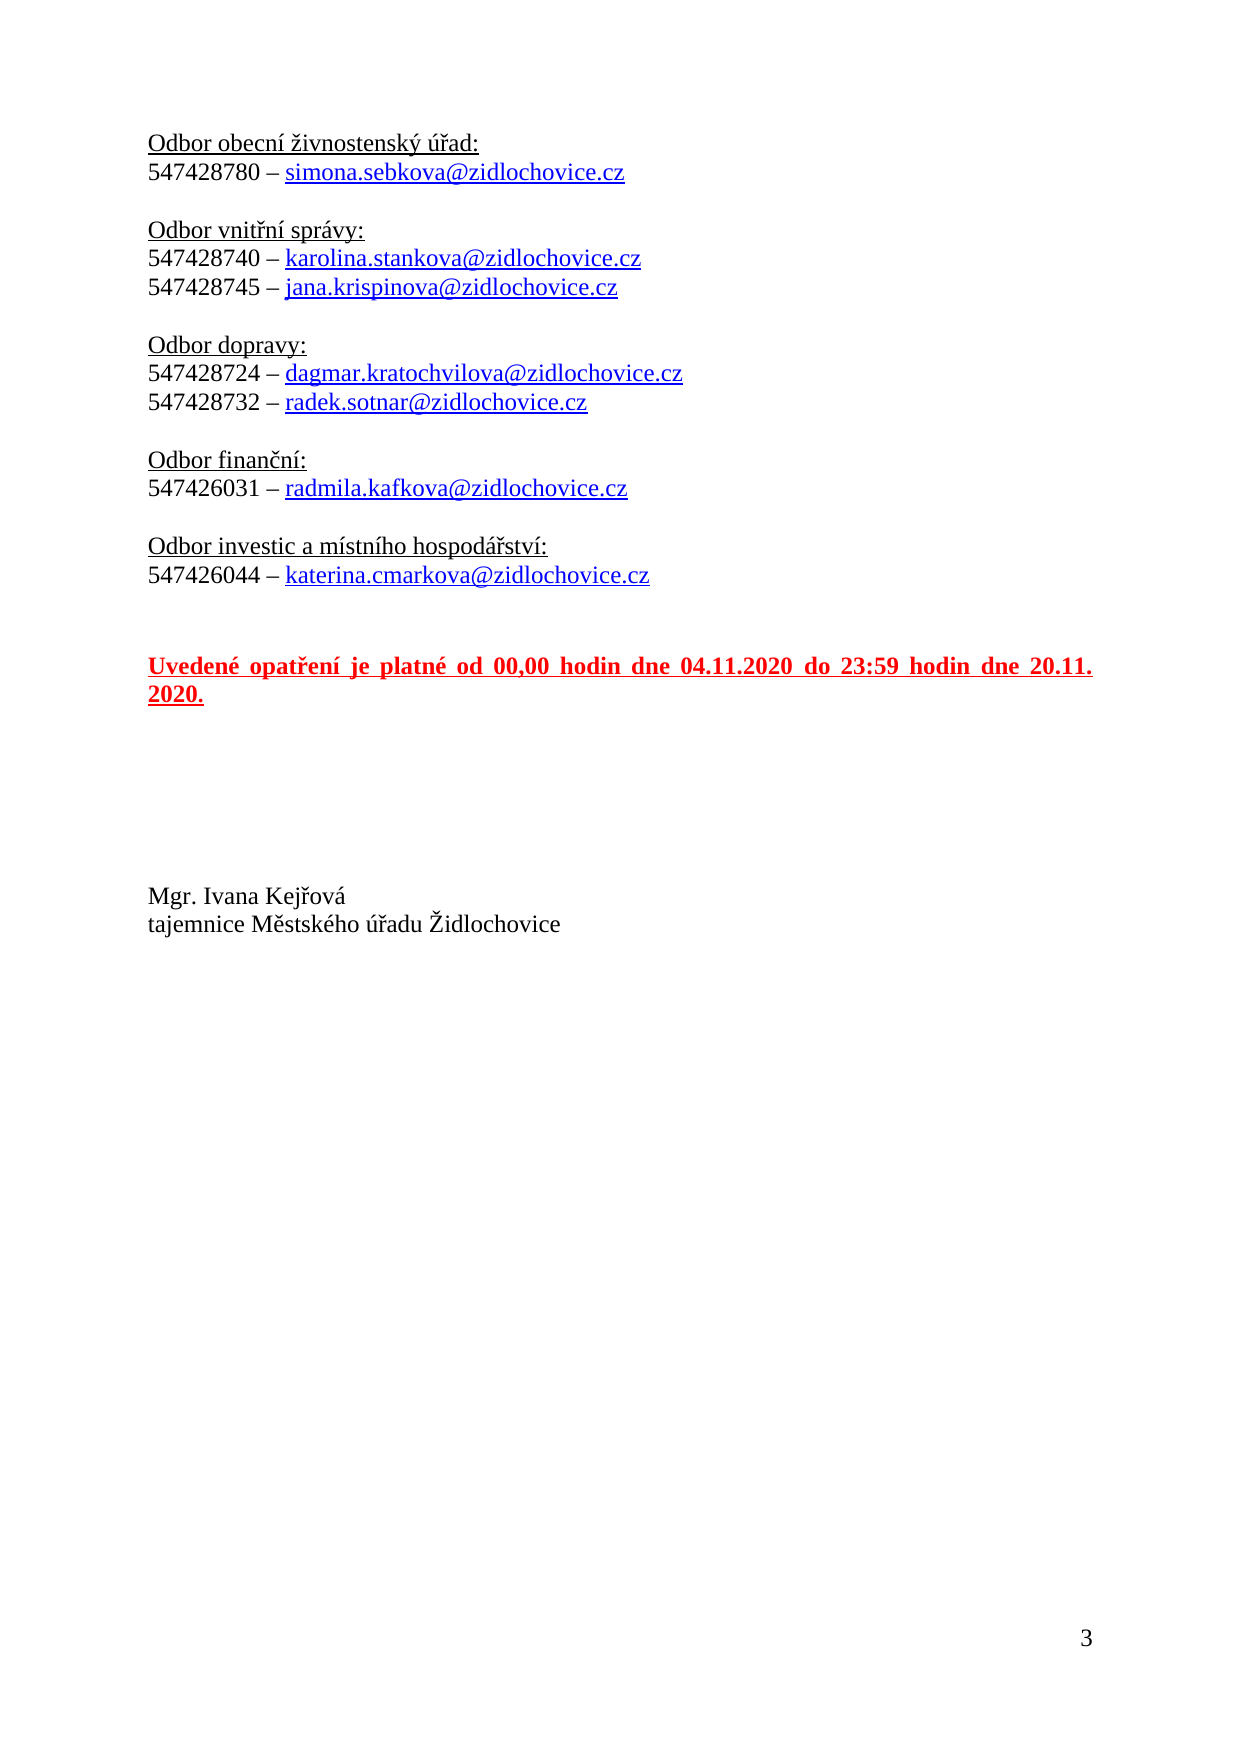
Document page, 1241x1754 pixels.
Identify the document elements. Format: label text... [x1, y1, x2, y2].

text 547428745 – jana.krispinova@zidlochovice.cz [148, 272, 1093, 301]
text 547428780 – simona.sebkova@zidlochovice.cz [148, 157, 1093, 186]
text Odbor obecní živnostenský úřad: [148, 128, 1093, 157]
text Uvedené opatření je platné od 00,00 hodin dne 04.11.2020 do 23:59 hodin dne 20.11. 2020. [148, 677, 1093, 708]
text 547428732 – radek.sotnar@zidlochovice.cz [148, 387, 1093, 416]
text 547428724 – dagmar.kratochvilova@zidlochovice.cz [148, 358, 1093, 387]
text 547426031 – radmila.kafkova@zidlochovice.cz [148, 473, 1093, 502]
text Odbor investic a místního hospodářství: [148, 531, 1093, 560]
text tajemnice Městského úřadu Židlochovice [148, 909, 1093, 938]
text Odbor finanční: [148, 445, 1093, 473]
text Odbor vnitřní správy: [148, 215, 1093, 243]
text 547428740 – karolina.stankova@zidlochovice.cz [148, 243, 1093, 272]
text Odbor dopravy: [148, 330, 1093, 358]
text 547426044 – katerina.cmarkova@zidlochovice.cz [148, 560, 1093, 588]
text Mgr. Ivana Kejřová [148, 881, 1093, 909]
text Uvedené opatření je platné od 00,00 hodin dne 04.11.2020 do 23:59 hodin dne 20.11. 2020. [148, 651, 1093, 676]
